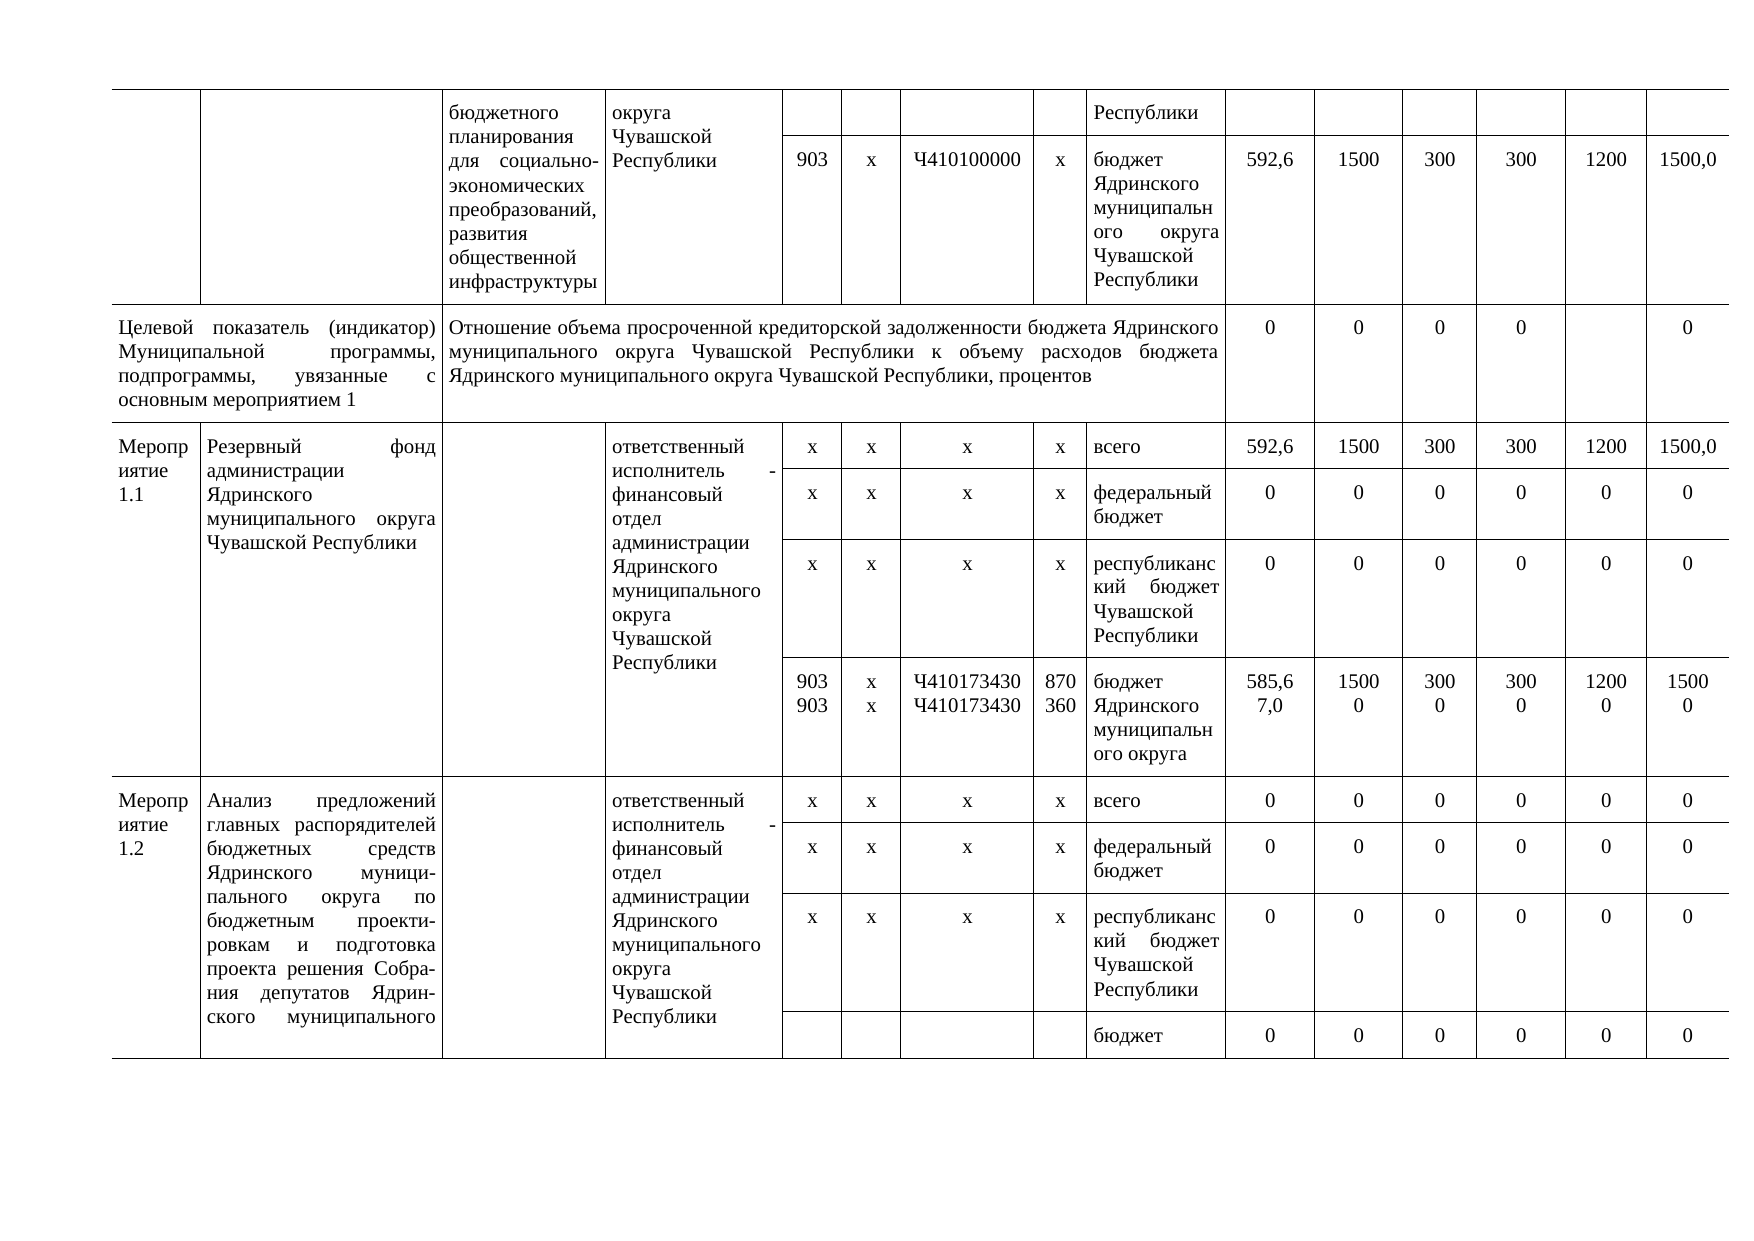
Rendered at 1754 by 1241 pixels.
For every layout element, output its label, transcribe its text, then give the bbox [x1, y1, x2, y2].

table_cell [443, 777, 605, 1057]
table_cell x [901, 894, 1033, 1011]
table_cell 1200 0 [1566, 658, 1646, 776]
table_cell 585,6 7,0 [1226, 658, 1314, 776]
table_cell бюджет Ядринского муниципального округа [1087, 658, 1225, 776]
table_cell 0 [1315, 823, 1402, 893]
table_cell 0 [1477, 1012, 1565, 1057]
table_cell [1034, 1012, 1086, 1057]
table_cell 0 [1226, 777, 1314, 822]
table_cell 592,6 [1226, 423, 1314, 468]
table_cell 0 [1477, 823, 1565, 893]
table_cell 300 [1403, 423, 1476, 468]
table_cell x [783, 469, 841, 539]
table_cell 1500,0 [1647, 136, 1728, 303]
table_cell x [783, 777, 841, 822]
table_cell республиканский бюджет Чувашской Республики [1087, 540, 1225, 657]
table_cell x [1034, 894, 1086, 1011]
table_cell x [783, 423, 841, 468]
table_cell 0 [1403, 305, 1476, 422]
table_cell 300 [1477, 136, 1565, 303]
table_cell 0 [1315, 305, 1402, 422]
table_cell 1200 [1566, 136, 1646, 303]
table_cell x [842, 823, 900, 893]
table_cell x [842, 540, 900, 657]
table_cell 1500 [1315, 136, 1402, 303]
table_cell 0 [1566, 90, 1646, 135]
table_cell x [842, 469, 900, 539]
table_cell 0 [1403, 777, 1476, 822]
table_cell 0 [1477, 469, 1565, 539]
table_cell 0 [1226, 90, 1314, 135]
table_cell [443, 423, 605, 776]
table_cell 0 [1315, 777, 1402, 822]
table_cell 1200 [1566, 423, 1646, 468]
table_cell 0 [1315, 90, 1402, 135]
table_cell x [1034, 423, 1086, 468]
table_cell x [901, 823, 1033, 893]
table_cell 300 [1477, 423, 1565, 468]
table_cell всего [1087, 423, 1225, 468]
table_cell 0 [1477, 894, 1565, 1011]
table_cell x [901, 777, 1033, 822]
table_cell x [1034, 469, 1086, 539]
table_cell 0 [1226, 823, 1314, 893]
table_cell 300 [1403, 136, 1476, 303]
table_cell 0 [1403, 823, 1476, 893]
table_cell 0 [1647, 823, 1728, 893]
table_cell 0 [1315, 1012, 1402, 1057]
table_cell Резервный фонд администрации Ядринского муниципального округа Чувашской Республики [201, 423, 442, 776]
table_cell x [842, 136, 900, 303]
table_cell 0 [1226, 469, 1314, 539]
table_cell 0 [1566, 540, 1646, 657]
table_cell x [1034, 540, 1086, 657]
table_cell x [783, 540, 841, 657]
table_cell 0 [1226, 540, 1314, 657]
table_cell 0 [1566, 469, 1646, 539]
table_cell 903 903 [783, 658, 841, 776]
table_cell [1566, 305, 1646, 422]
table_cell федеральный бюджет [1087, 469, 1225, 539]
table_cell 1500 [1315, 423, 1402, 468]
table_cell x [901, 90, 1033, 135]
table_cell 0 [1647, 90, 1728, 135]
table_cell x [842, 777, 900, 822]
table_cell 0 [1226, 1012, 1314, 1057]
table_cell x [783, 823, 841, 893]
table_cell x [842, 423, 900, 468]
table_cell Мероприятие 1.1 [112, 423, 200, 776]
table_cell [1087, 1012, 1225, 1057]
table_cell бюджет Ядринского муниципального округа Чувашской Республики [1087, 136, 1225, 303]
table_cell 0 [1477, 540, 1565, 657]
table_cell 0 [1647, 894, 1728, 1011]
table_cell 0 [1403, 540, 1476, 657]
table_cell x [783, 90, 841, 135]
table_cell x [901, 469, 1033, 539]
table_cell 0 [1226, 894, 1314, 1011]
table_cell х х [842, 658, 900, 776]
table_cell 0 [1566, 777, 1646, 822]
table_cell 0 [1403, 894, 1476, 1011]
table_cell [901, 1012, 1033, 1057]
table_cell x [783, 894, 841, 1011]
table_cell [606, 777, 782, 1057]
table_cell x [1034, 823, 1086, 893]
table_cell 0 [1403, 469, 1476, 539]
table_cell 1500,0 [1647, 423, 1728, 468]
table_cell 0 [1566, 894, 1646, 1011]
table_cell Мероприятие 1.2 [112, 777, 200, 1057]
table_cell x [842, 90, 900, 135]
table_cell республиканский бюджет Чувашской Республики [1087, 894, 1225, 1011]
table_cell Ч410173430 Ч410173430 [901, 658, 1033, 776]
table_cell 1500 0 [1647, 658, 1728, 776]
table_cell 0 [1477, 777, 1565, 822]
table_cell 0 [1477, 305, 1565, 422]
table_cell Анализ предложений главных распорядителей бюджетных средств Ядринского муници-пального округа по бюджетным проекти-ровкам и подготовка проекта решения Собра-ния депутатов Ядрин-ского муниципального округа о бюджете Ядринского муници-пального округа Чуваш-ской Республики на очередной финансовый год и плановый период [201, 777, 442, 1057]
table_cell всего [1087, 777, 1225, 822]
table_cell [1087, 90, 1225, 135]
table_cell 0 [1566, 823, 1646, 893]
table_cell 903 [783, 136, 841, 303]
table_cell [783, 1012, 841, 1057]
table_cell 0 [1647, 305, 1728, 422]
table_cell 0 [1403, 90, 1476, 135]
table_cell Ч410100000 [901, 136, 1033, 303]
table_cell 0 [1477, 90, 1565, 135]
table_cell 0 [1315, 469, 1402, 539]
table_cell 0 [1647, 777, 1728, 822]
table_cell ответственный исполнитель - финансовый отдел администрации Ядринского муниципального округа Чувашской Республики [606, 423, 782, 776]
table_cell 870 360 [1034, 658, 1086, 776]
table_cell Целевой показатель (индикатор) Муниципальной программы, подпрограммы, увязанные с основным мероприятием 1 [112, 305, 442, 422]
table_cell x [1034, 777, 1086, 822]
table_cell 0 [1403, 1012, 1476, 1057]
table_cell 0 [1647, 1012, 1728, 1057]
table_cell x [842, 894, 900, 1011]
table_cell x [901, 423, 1033, 468]
table_cell федеральный бюджет [1087, 823, 1225, 893]
table_cell 0 [1315, 540, 1402, 657]
table_cell 1500 0 [1315, 658, 1402, 776]
table_cell 0 [1566, 1012, 1646, 1057]
table_cell x [1034, 136, 1086, 303]
table_cell 0 [1226, 305, 1314, 422]
table_cell 592,6 [1226, 136, 1314, 303]
table_cell [842, 1012, 900, 1057]
table_cell 0 [1647, 469, 1728, 539]
table_cell x [1034, 90, 1086, 135]
table_cell 0 [1647, 540, 1728, 657]
table_cell Отношение объема просроченной кредиторской задолженности бюджета Ядринского муниципального округа Чувашской Республики к объему расходов бюджета Ядринского муниципального округа Чувашской Республики, процентов [443, 305, 1225, 422]
table_cell 300 0 [1403, 658, 1476, 776]
table_cell 300 0 [1477, 658, 1565, 776]
table_cell x [901, 540, 1033, 657]
table_cell 0 [1315, 894, 1402, 1011]
